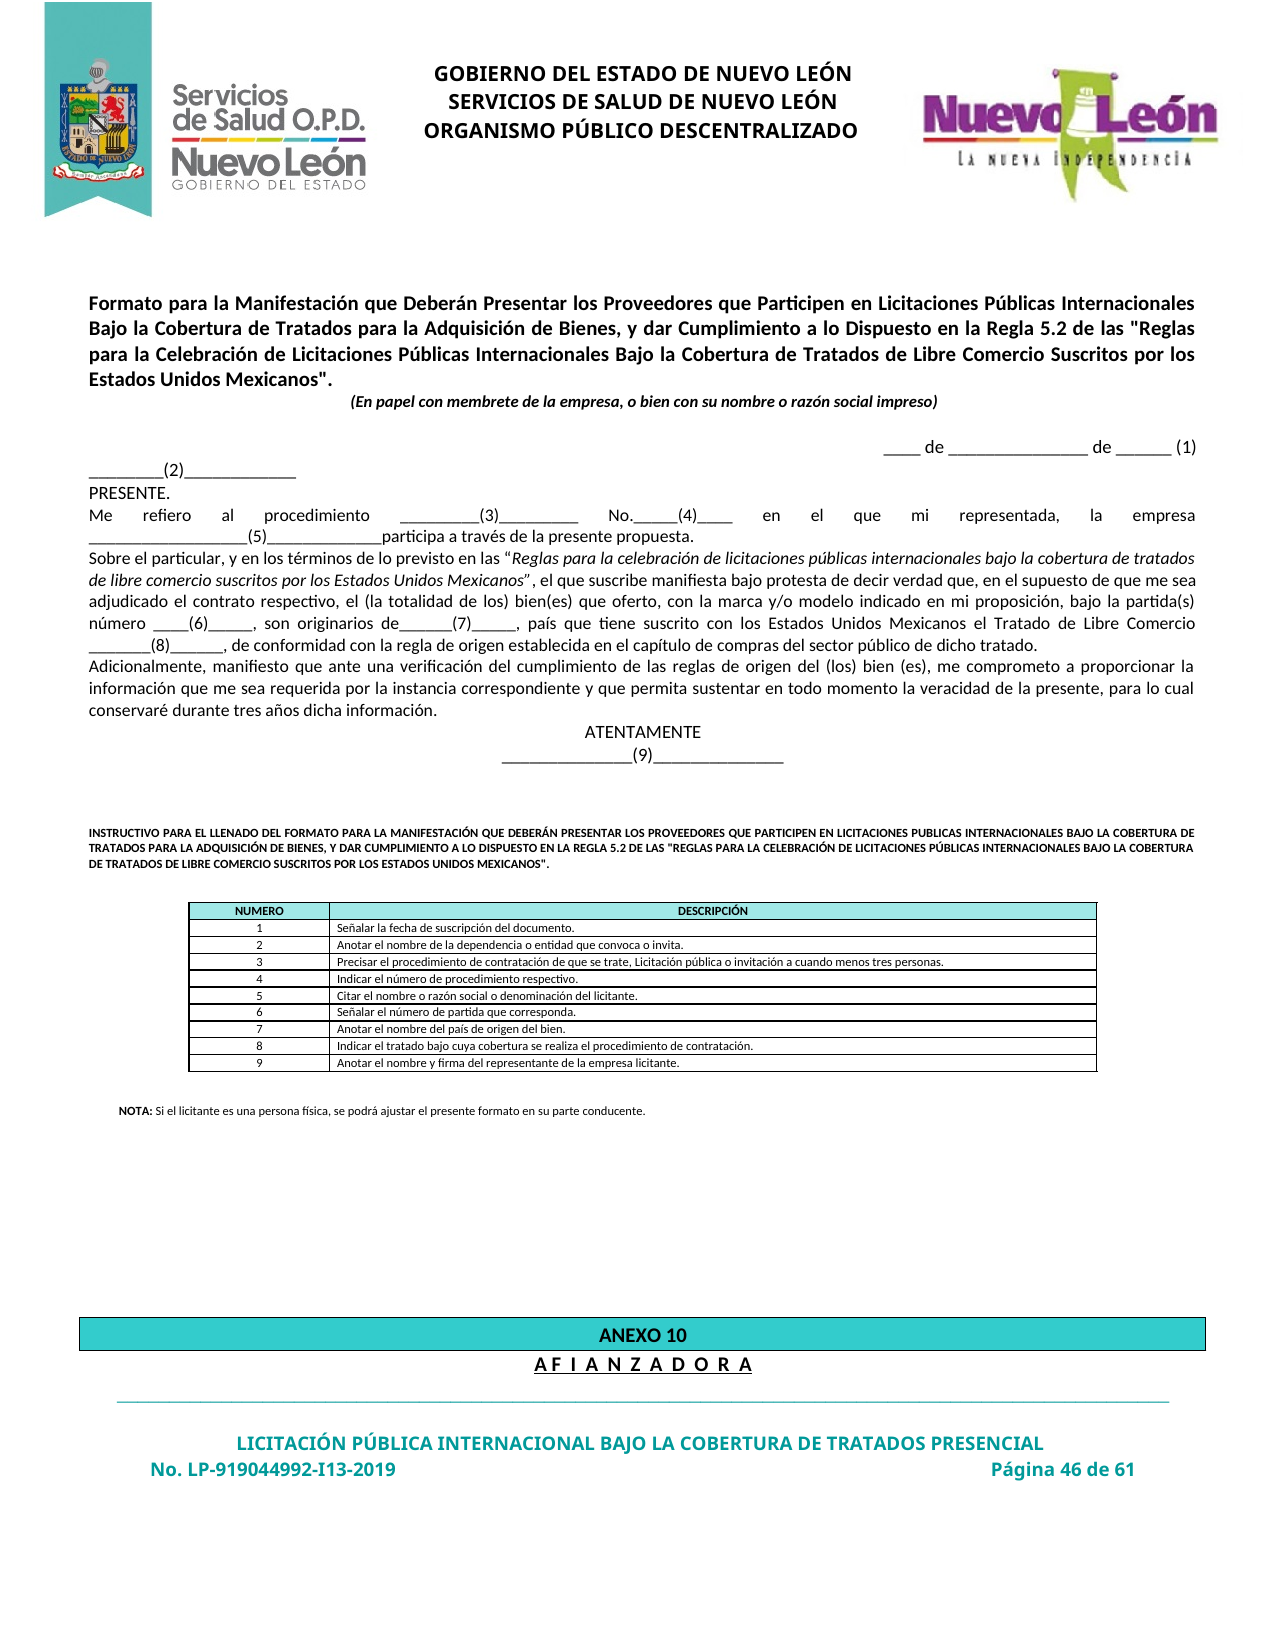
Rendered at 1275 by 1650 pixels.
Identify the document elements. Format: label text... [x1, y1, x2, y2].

table_cell 8 [190, 1038, 329, 1054]
table_cell Indicar el número de procedimiento respectivo. [330, 971, 1096, 986]
table_cell 9 [190, 1055, 329, 1071]
table_cell 4 [190, 971, 329, 986]
text Adicionalmente, manifiesto que ante una verificación del cumplimiento de las reglas de origen del (los) bien (es), me comprometo a proporcionar la información que me sea requerida por la instancia correspondiente y que permita sustentar en todo momento la veracidad de la presente, para lo cual conservaré durante tres años dicha información. [89, 655, 1197, 720]
text A F I A N Z A D O R A [89, 1351, 1197, 1376]
table_cell Citar el nombre o razón social o denominación del licitante. [330, 988, 1096, 1003]
table_cell 3 [190, 954, 329, 969]
table_cell Señalar el número de partida que corresponda. [330, 1005, 1096, 1020]
table_cell 1 [190, 920, 329, 936]
text (En papel con membrete de la empresa, o bien con su nombre o razón social impreso) [89, 392, 1197, 412]
text INSTRUCTIVO PARA EL LLENADO DEL FORMATO PARA LA MANIFESTACIÓN QUE DEBERÁN PRESENTAR LOS PROVEEDORES QUE PARTICIPEN EN LICITACIONES PUBLICAS INTERNACIONALES BAJO LA COBERTURA DE TRATADOS PARA LA ADQUISICIÓN DE BIENES, Y DAR CUMPLIMIENTO A LO DISPUESTO EN LA REGLA 5.2 DE LAS "REGLAS PARA LA CELEBRACIÓN DE LICITACIONES PÚBLICAS INTERNACIONALES BAJO LA COBERTURA DE TRATADOS DE LIBRE COMERCIO SUSCRITOS POR LOS ESTADOS UNIDOS MEXICANOS". [89, 825, 1197, 871]
table_header ATENTAMENTE ______________(9)______________ [414, 720, 872, 825]
table_cell Señalar la fecha de suscripción del documento. [330, 920, 1096, 936]
text PRESENTE. [89, 481, 1197, 504]
table_cell 5 [190, 988, 329, 1003]
table_cell 6 [190, 1005, 329, 1020]
table_cell Precisar el procedimiento de contratación de que se trate, Licitación pública o invitación a cuando menos tres personas. [330, 954, 1096, 969]
table_header NUMERO [190, 903, 329, 919]
table_cell Anotar el nombre de la dependencia o entidad que convoca o invita. [330, 937, 1096, 952]
table_cell Anotar el nombre y firma del representante de la empresa licitante. [330, 1055, 1096, 1071]
picture [15, 2, 1249, 229]
table_cell Indicar el tratado bajo cuya cobertura se realiza el procedimiento de contratación. [330, 1038, 1096, 1054]
table_cell Anotar el nombre del país de origen del bien. [330, 1022, 1096, 1037]
text Me refiero al procedimiento _________(3)_________ No._____(4)____ en el que mi representada, la empresa __________________(5)_____________participa a través de la presente propuesta. [89, 504, 1197, 547]
title Formato para la Manifestación que Deberán Presentar los Proveedores que Participen en Licitaciones Públicas Internacionales Bajo la Cobertura de Tratados para la Adquisición de Bienes, y dar Cumplimiento a lo Dispuesto en la Regla 5.2 de las "Reglas para la Celebración de Licitaciones Públicas Internacionales Bajo la Cobertura de Tratados de Libre Comercio Suscritos por los Estados Unidos Mexicanos". [89, 290, 1197, 392]
text Sobre el particular, y en los términos de lo previsto en las “Reglas para la celebración de licitaciones públicas internacionales bajo la cobertura de tratados de libre comercio suscritos por los Estados Unidos Mexicanos”, el que suscribe manifiesta bajo protesta de decir verdad que, en el supuesto de que me sea adjudicado el contrato respectivo, el (la totalidad de los) bien(es) que oferto, con la marca y/o modelo indicado en mi proposición, bajo la partida(s) número ____(6)_____, son originarios de______(7)_____, país que tiene suscrito con los Estados Unidos Mexicanos el Tratado de Libre Comercio _______(8)______, de conformidad con la regla de origen establecida en el capítulo de compras del sector público de dicho tratado. [89, 547, 1197, 655]
table_header DESCRIPCIÓN [330, 903, 1096, 919]
text ____ de _______________ de ______ (1) [89, 435, 1197, 458]
table_cell 7 [190, 1022, 329, 1037]
text ANEXO 10 [80, 1318, 1205, 1350]
text NOTA: Si el licitante es una persona física, se podrá ajustar el presente formato en su parte conducente. [89, 1103, 1197, 1118]
text ________(2)____________ [89, 458, 1197, 481]
table_cell 2 [190, 937, 329, 952]
